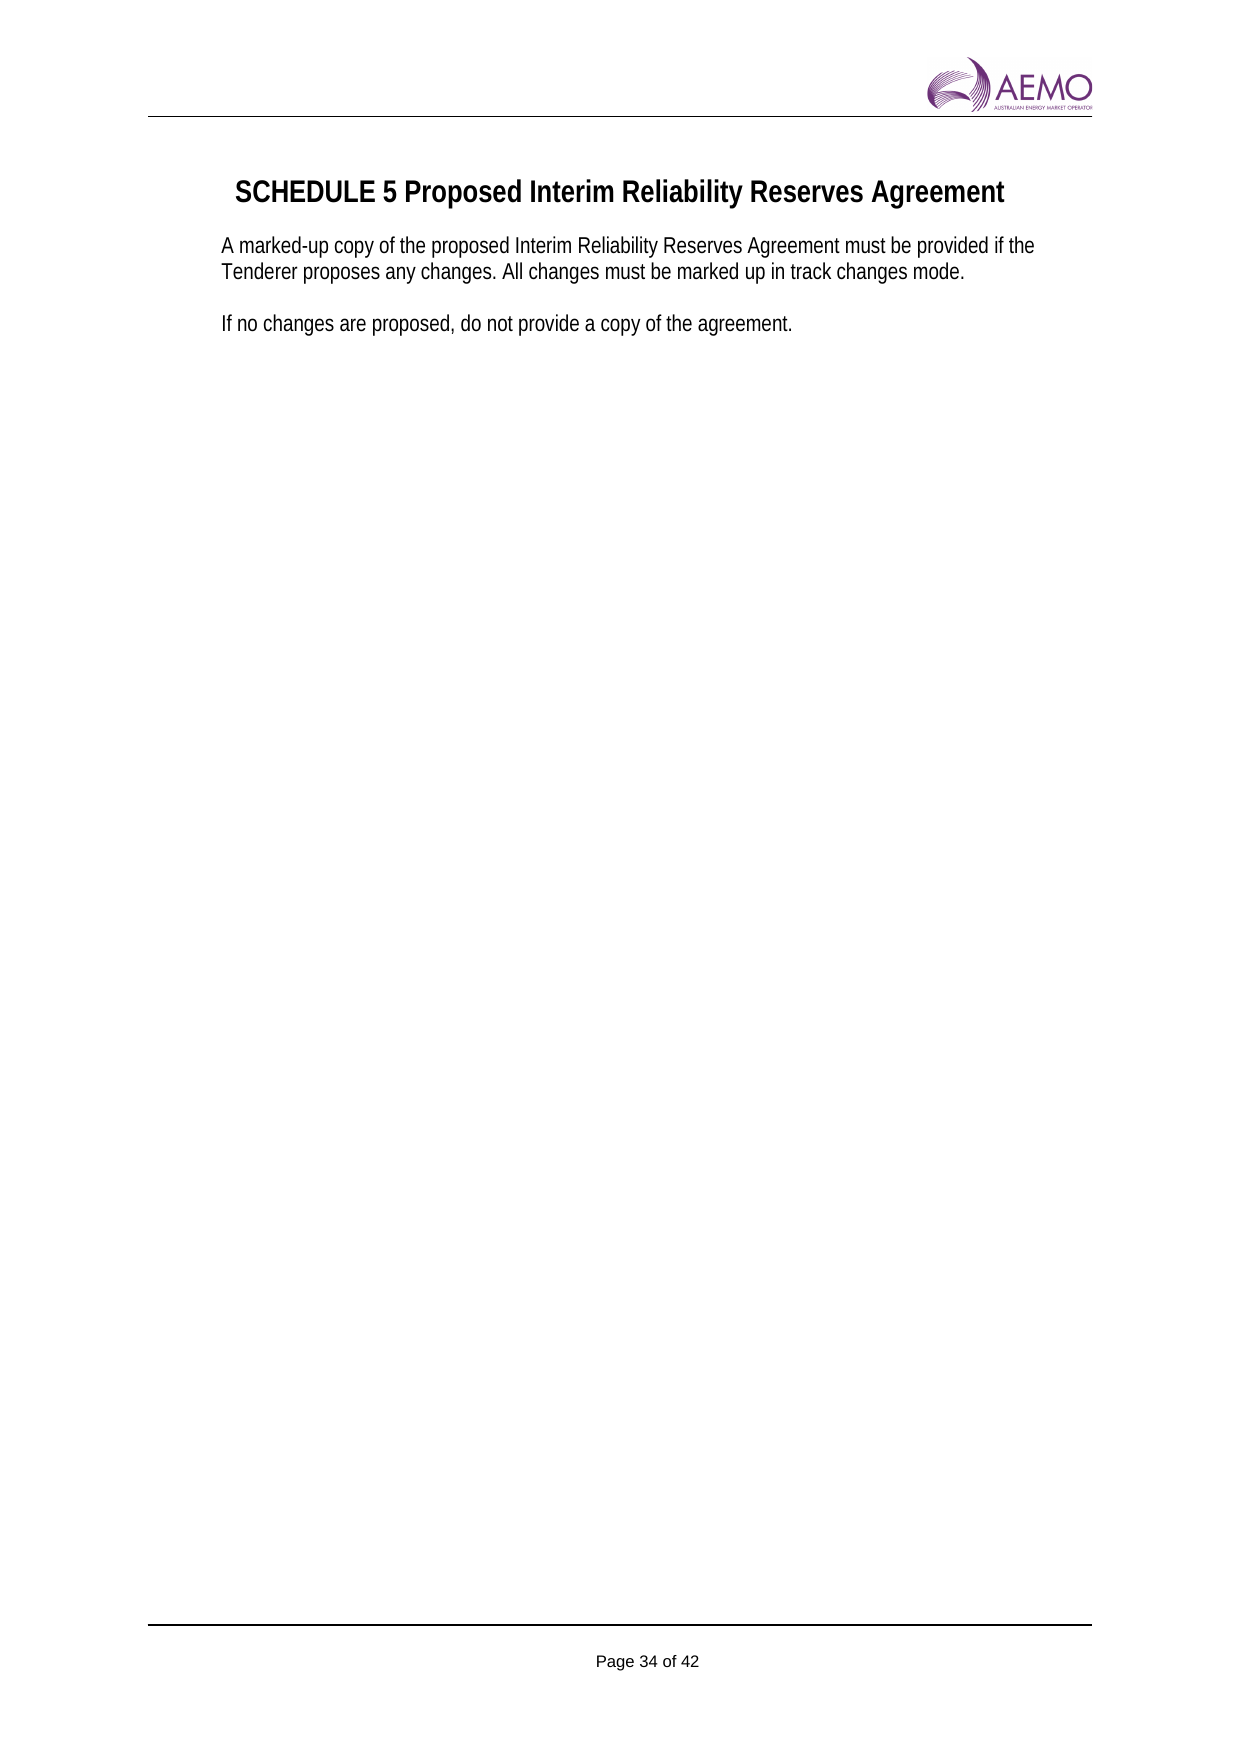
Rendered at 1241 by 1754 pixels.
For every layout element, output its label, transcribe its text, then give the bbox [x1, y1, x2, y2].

text A marked-up copy of the proposed Interim Reliability Reserves Agreement must be provided if the Tenderer proposes any changes. All changes must be marked up in track changes mode. [221, 232, 1092, 284]
text If no changes are proposed, do not provide a copy of the agreement. [221, 310, 1092, 336]
picture [927, 57, 1093, 112]
subtitle SCHEDULE 5 Proposed Interim Reliability Reserves Agreement [148, 173, 1092, 209]
